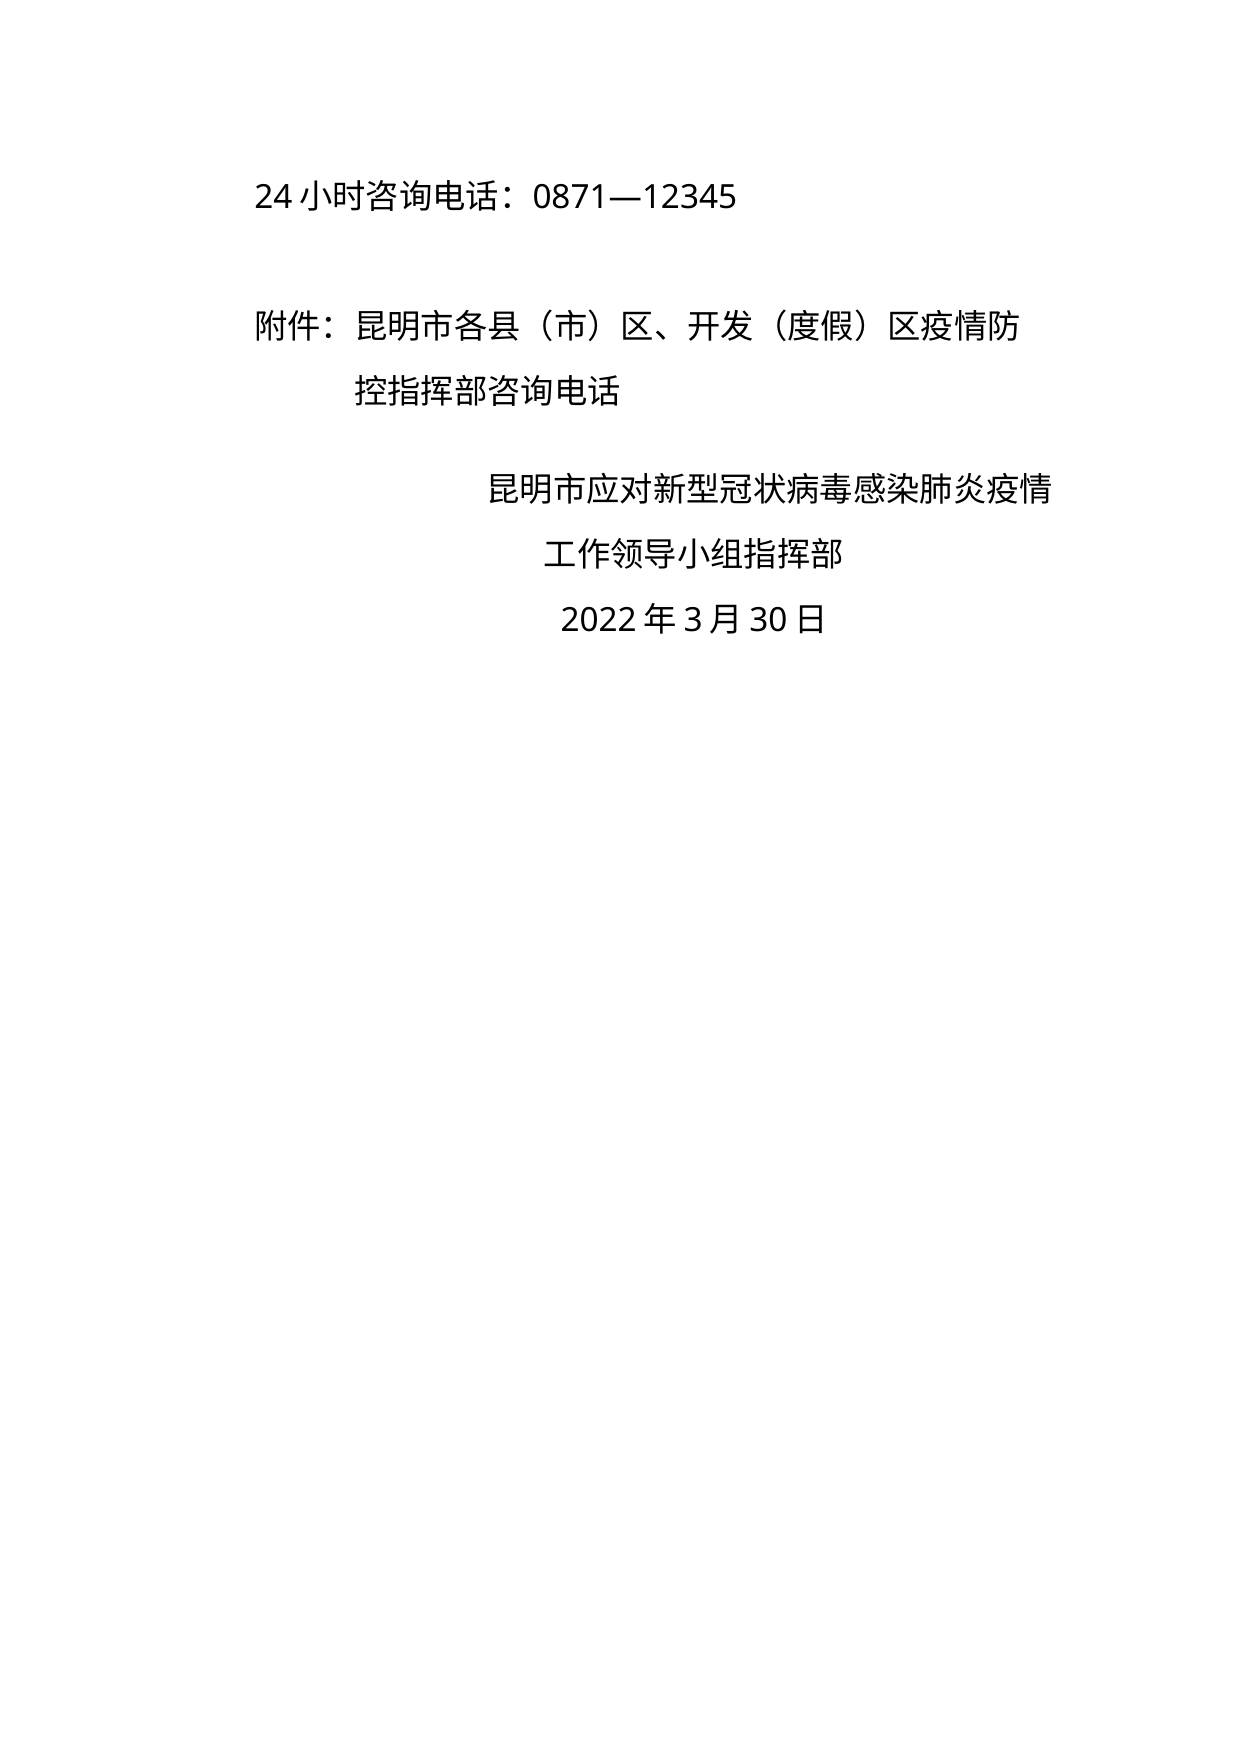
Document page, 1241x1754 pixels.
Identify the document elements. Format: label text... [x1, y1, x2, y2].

text 附件：昆明市各县（市）区、开发（度假）区疫情防控指挥部咨询电话 [254, 292, 1053, 422]
text 24小时咨询电话：0871—12345 [187, 162, 1053, 227]
text 昆明市应对新型冠状病毒感染肺炎疫情 [187, 454, 1053, 519]
text 工作领导小组指挥部 [187, 519, 1053, 584]
text 2022年3月30日 [187, 584, 1053, 649]
